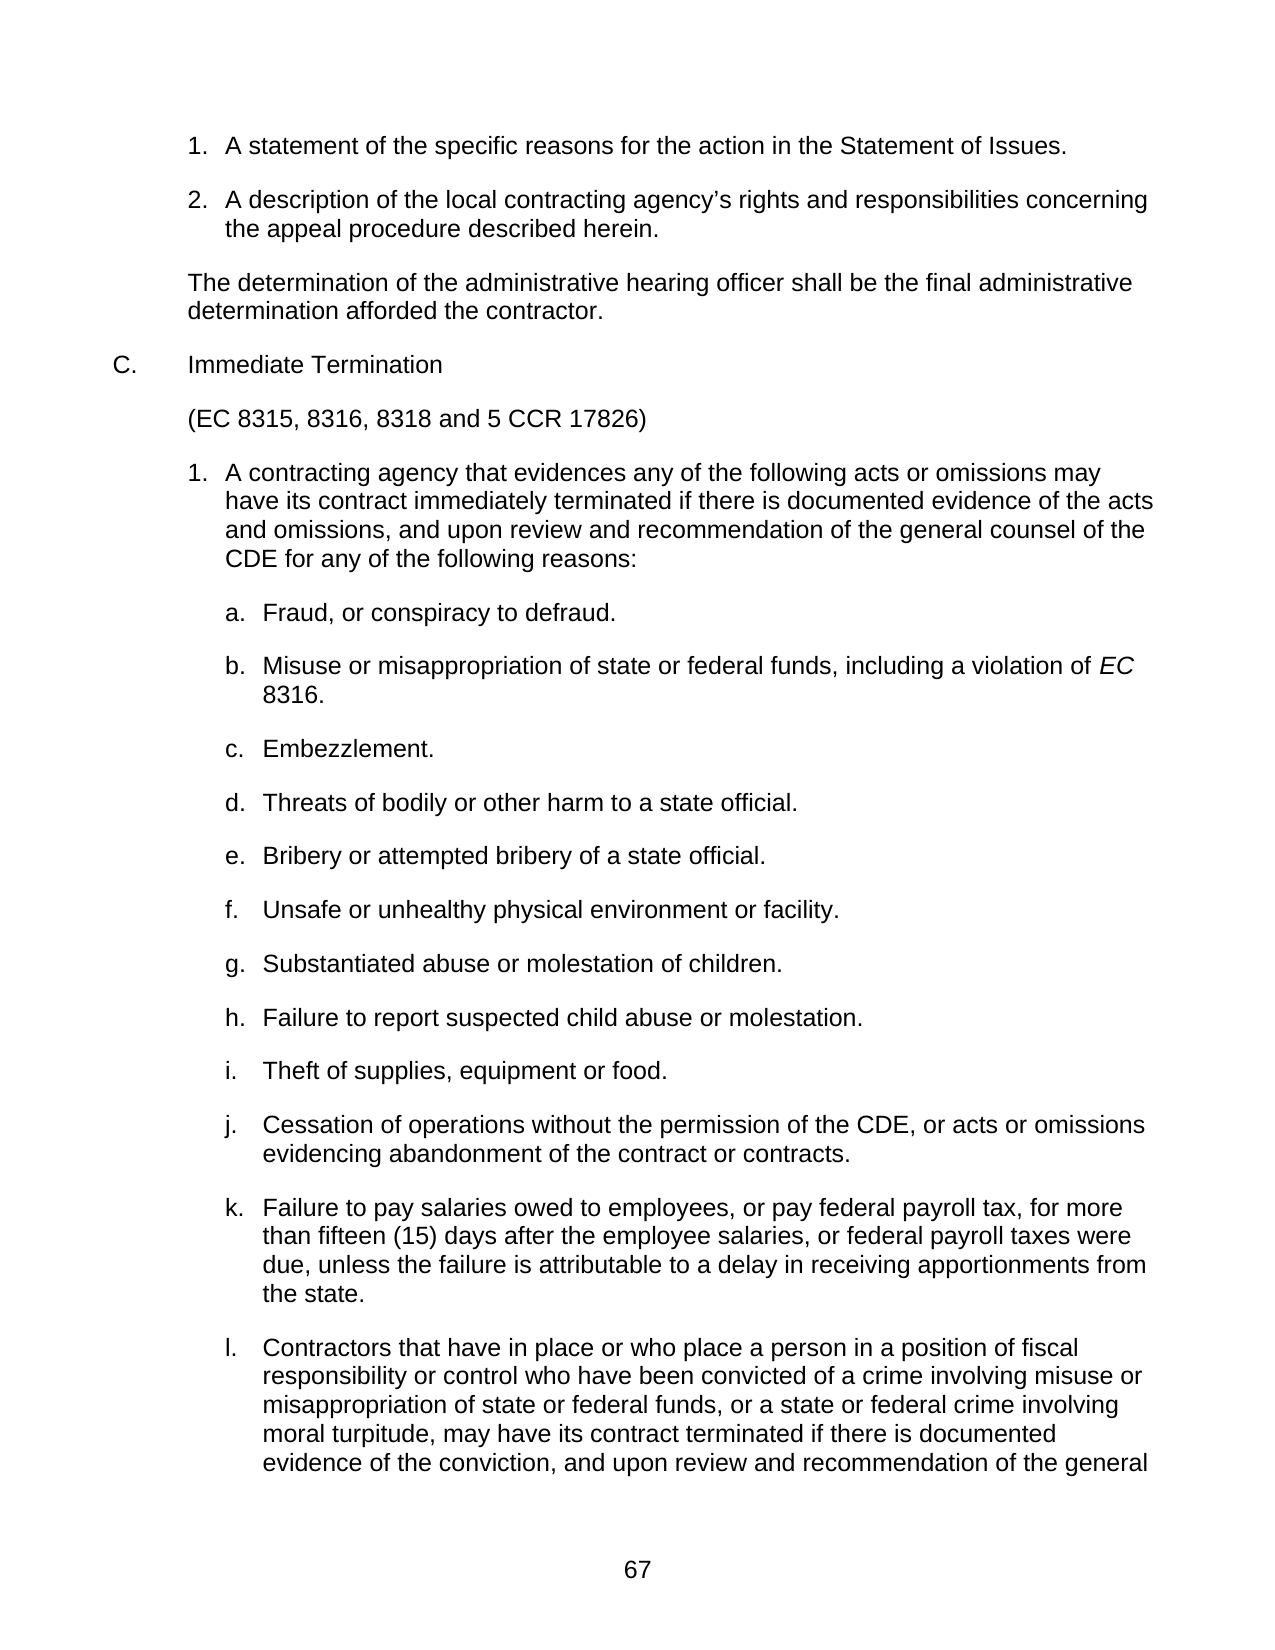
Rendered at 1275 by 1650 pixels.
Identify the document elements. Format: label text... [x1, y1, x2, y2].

list Theft of supplies, equipment or food. [225, 1056, 1162, 1085]
list A contracting agency that evidences any of the following acts or omissions may have its contract immediately terminated if there is documented evidence of the acts and omissions, and upon review and recommendation of the general counsel of the CDE for any of the following reasons: [187, 457, 1162, 572]
list Unsafe or unhealthy physical environment or facility. [225, 895, 1162, 924]
list Failure to pay salaries owed to employees, or pay federal payroll tax, for more than fifteen (15) days after the employee salaries, or federal payroll taxes were due, unless the failure is attributable to a delay in receiving apportionments from the state. [225, 1192, 1162, 1307]
list Embezzlement. [225, 734, 1162, 762]
list Bribery or attempted bribery of a state official. [225, 841, 1162, 870]
list Fraud, or conspiracy to defraud. [225, 597, 1162, 626]
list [225, 1332, 1162, 1476]
list Threats of bodily or other harm to a state official. [225, 787, 1162, 816]
list Substantiated abuse or molestation of children. [225, 949, 1162, 977]
subtitle Immediate Termination [112, 350, 1162, 379]
list Cessation of operations without the permission of the CDE, or acts or omissions evidencing abandonment of the contract or contracts. [225, 1110, 1162, 1167]
text The determination of the administrative hearing officer shall be the final administrative determination afforded the contractor. [187, 267, 1162, 325]
text (EC 8315, 8316, 8318 and 5 CCR 17826) [112, 404, 1162, 432]
list Failure to report suspected child abuse or molestation. [225, 1002, 1162, 1031]
list A statement of the specific reasons for the action in the Statement of Issues. [187, 131, 1162, 160]
list A description of the local contracting agency’s rights and responsibilities concerning the appeal procedure described herein. [187, 185, 1162, 242]
list Misuse or misappropriation of state or federal funds, including a violation of EC 8316. [225, 651, 1162, 709]
